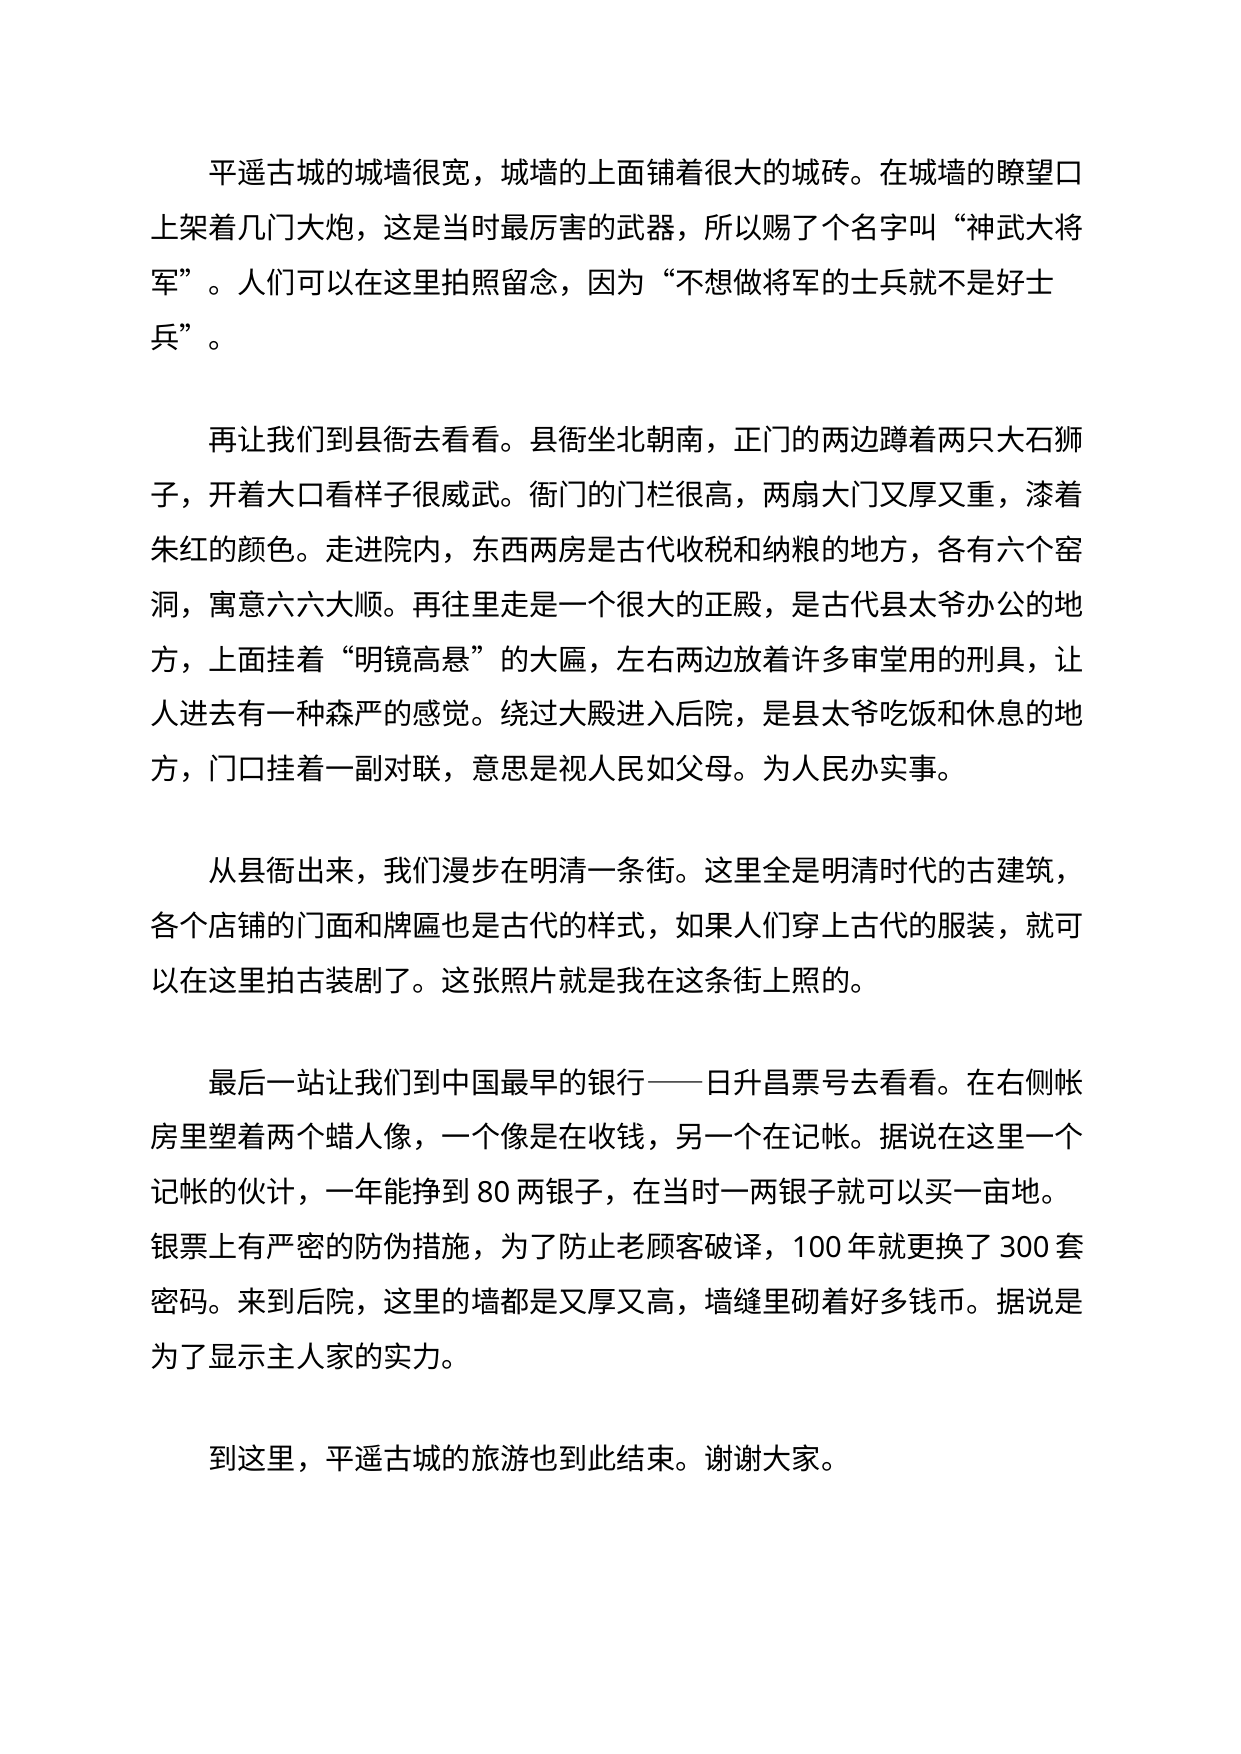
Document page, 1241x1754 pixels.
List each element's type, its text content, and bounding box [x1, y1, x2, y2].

text 平遥古城的城墙很宽，城墙的上面铺着很大的城砖。在城墙的瞭望口上架着几门大炮，这是当时最厉害的武器，所以赐了个名字叫“神武大将军”。人们可以在这里拍照留念，因为“不想做将军的士兵就不是好士兵”。 [150, 150, 1090, 357]
text 最后一站让我们到中国最早的银行——日升昌票号去看看。在右侧帐房里塑着两个蜡人像，一个像是在收钱，另一个在记帐。据说在这里一个记帐的伙计，一年能挣到80两银子，在当时一两银子就可以买一亩地。银票上有严密的防伪措施，为了防止老顾客破译，100年就更换了300套密码。来到后院，这里的墙都是又厚又高，墙缝里砌着好多钱币。据说是为了显示主人家的实力。 [150, 1059, 1090, 1376]
text 从县衙出来，我们漫步在明清一条街。这里全是明清时代的古建筑，各个店铺的门面和牌匾也是古代的样式，如果人们穿上古代的服装，就可以在这里拍古装剧了。这张照片就是我在这条街上照的。 [150, 848, 1090, 1000]
text 到这里，平遥古城的旅游也到此结束。谢谢大家。 [150, 1436, 1090, 1478]
text 再让我们到县衙去看看。县衙坐北朝南，正门的两边蹲着两只大石狮子，开着大口看样子很威武。衙门的门栏很高，两扇大门又厚又重，漆着朱红的颜色。走进院内，东西两房是古代收税和纳粮的地方，各有六个窑洞，寓意六六大顺。再往里走是一个很大的正殿，是古代县太爷办公的地方，上面挂着“明镜高悬”的大匾，左右两边放着许多审堂用的刑具，让人进去有一种森严的感觉。绕过大殿进入后院，是县太爷吃饭和休息的地方，门口挂着一副对联，意思是视人民如父母。为人民办实事。 [150, 416, 1090, 788]
